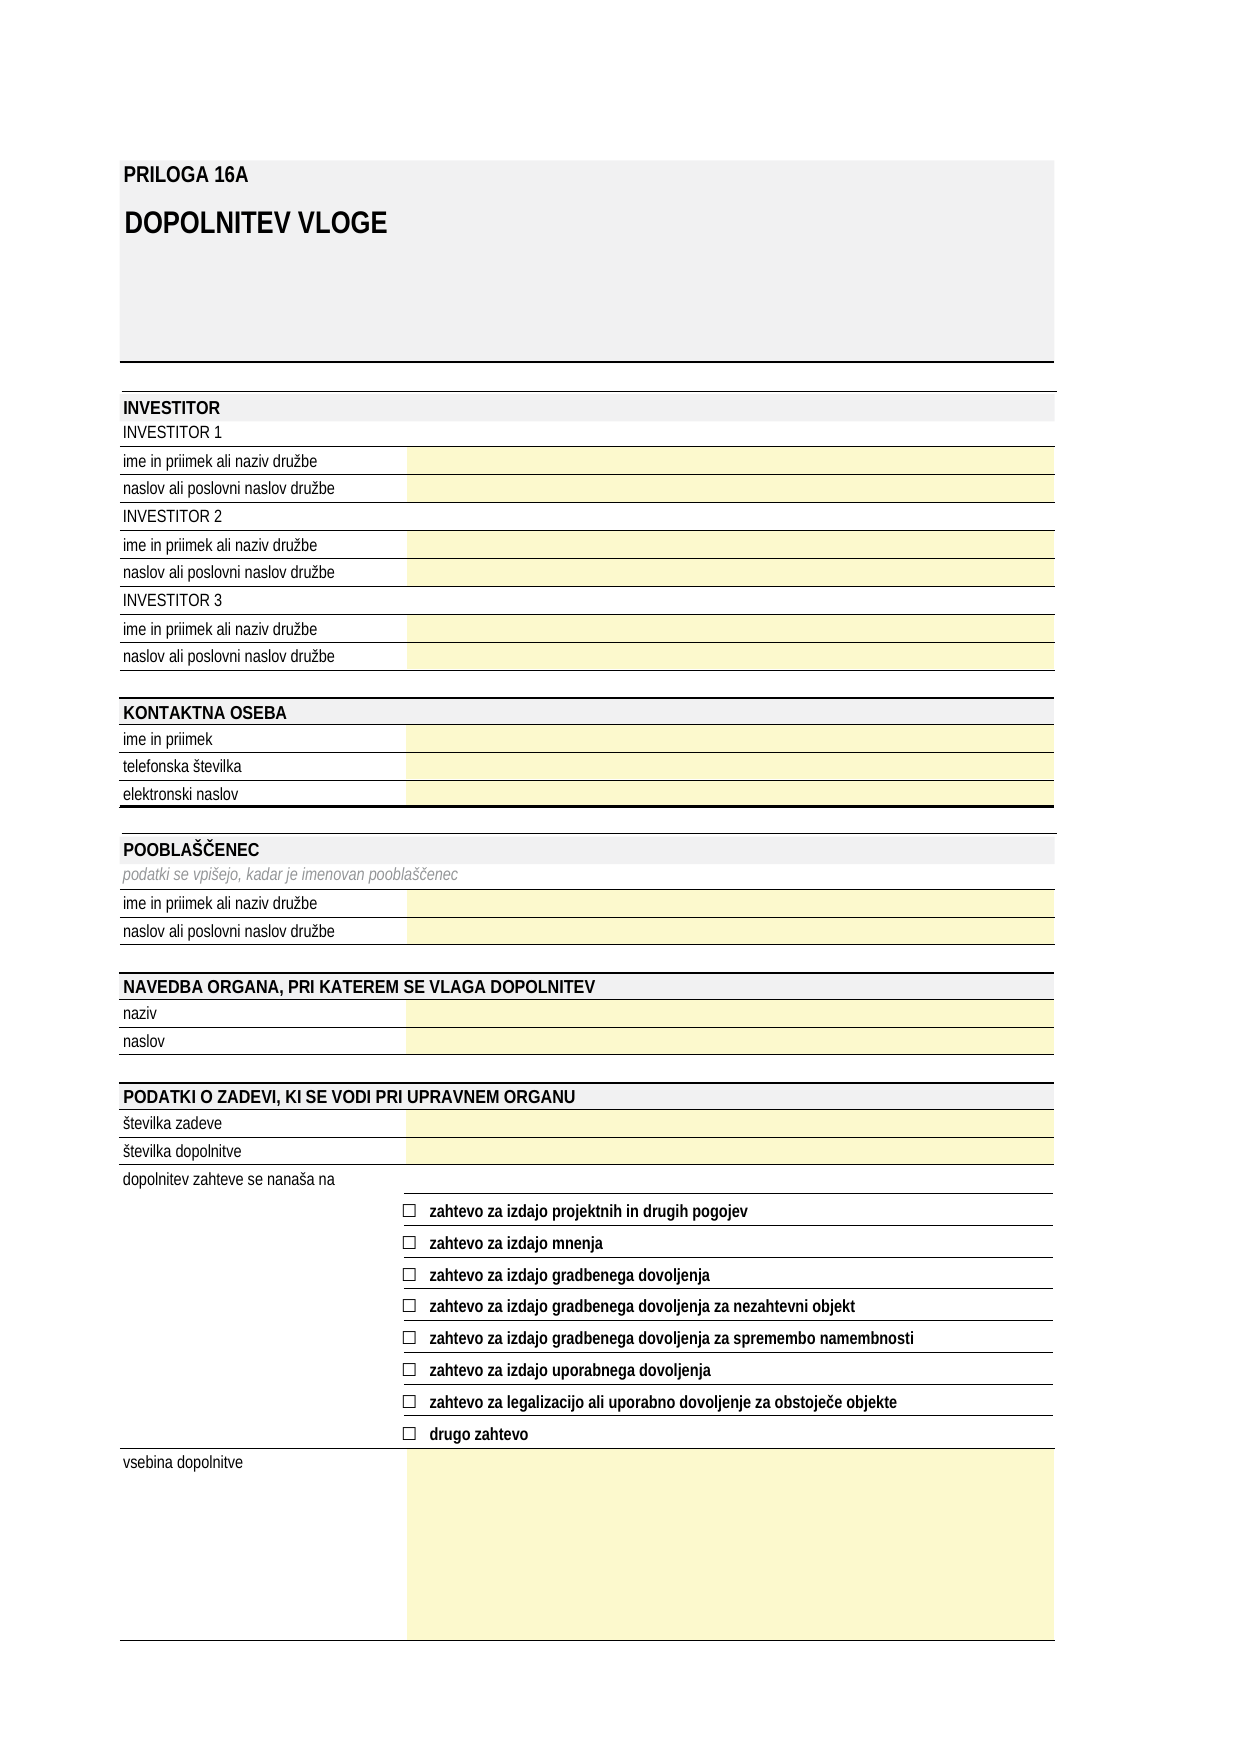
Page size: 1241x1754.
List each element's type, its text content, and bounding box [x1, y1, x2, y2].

table_cell naslov [119, 1028, 406, 1054]
table_header ime in priimek ali naziv družbe [120, 447, 407, 474]
text INVESTITOR 3 [123, 590, 1071, 610]
table_cell zahtevo za izdajo gradbenega dovoljenja [404, 1258, 1053, 1288]
table_cell vsebina dopolnitve [120, 1449, 407, 1640]
table_cell zahtevo za legalizacijo ali uporabno dovoljenje za obstoječe objekte [404, 1385, 1053, 1415]
table_cell [406, 1028, 1054, 1054]
table_cell [406, 753, 1054, 779]
table_cell [407, 918, 1054, 944]
table_cell ime in priimek [119, 725, 406, 752]
table_header [407, 890, 1054, 917]
table_cell [406, 1110, 1054, 1137]
table_cell [406, 1138, 1054, 1164]
table_cell številka dopolnitve [119, 1138, 406, 1164]
table_cell [407, 1449, 1054, 1640]
table_header ime in priimek ali naziv družbe [120, 531, 407, 558]
table_cell naslov ali poslovni naslov družbe [120, 643, 407, 669]
table_cell [406, 725, 1054, 752]
text INVESTITOR 1 [123, 394, 1071, 442]
table_cell drugo zahtevo [404, 1416, 1053, 1448]
table_header NAVEDBA ORGANA, PRI KATEREM SE VLAGA DOPOLNITEV [119, 974, 1054, 999]
table_header zahtevo za izdajo projektnih in drugih pogojev [404, 1194, 1053, 1225]
table_cell naslov ali poslovni naslov družbe [120, 918, 407, 944]
table_cell [406, 781, 1054, 805]
table_header ime in priimek ali naziv družbe [120, 615, 407, 642]
table_header PODATKI O ZADEVI, KI SE VODI PRI UPRAVNEM ORGANU [119, 1084, 1054, 1109]
table_cell zahtevo za izdajo gradbenega dovoljenja za spremembo namembnosti [404, 1321, 1053, 1352]
table_cell naslov ali poslovni naslov družbe [120, 475, 407, 502]
table_header [407, 447, 1054, 474]
table_cell [406, 1000, 1054, 1027]
table_cell naslov ali poslovni naslov družbe [120, 559, 407, 586]
table_cell telefonska številka [119, 753, 406, 779]
table_cell elektronski naslov [119, 781, 406, 805]
table_cell zahtevo za izdajo mnenja [404, 1226, 1053, 1257]
text podatki se vpišejo, kadar je imenovan pooblaščenec [123, 836, 1071, 884]
table_header [407, 531, 1054, 558]
table_header ime in priimek ali naziv družbe [120, 890, 407, 917]
table_cell številka zadeve [119, 1110, 406, 1137]
text dopolnitev zahteve se nanaša na [123, 1169, 1071, 1189]
table_cell naziv [119, 1000, 406, 1027]
table_cell zahtevo za izdajo uporabnega dovoljenja [404, 1353, 1053, 1384]
table_cell zahtevo za izdajo gradbenega dovoljenja za nezahtevni objekt [404, 1289, 1053, 1320]
table_header [407, 615, 1054, 642]
table_cell [407, 559, 1054, 586]
table_header KONTAKTNA OSEBA [119, 699, 1054, 724]
text INVESTITOR 2 [123, 506, 1071, 526]
table_cell [407, 643, 1054, 669]
table_cell [407, 475, 1054, 502]
